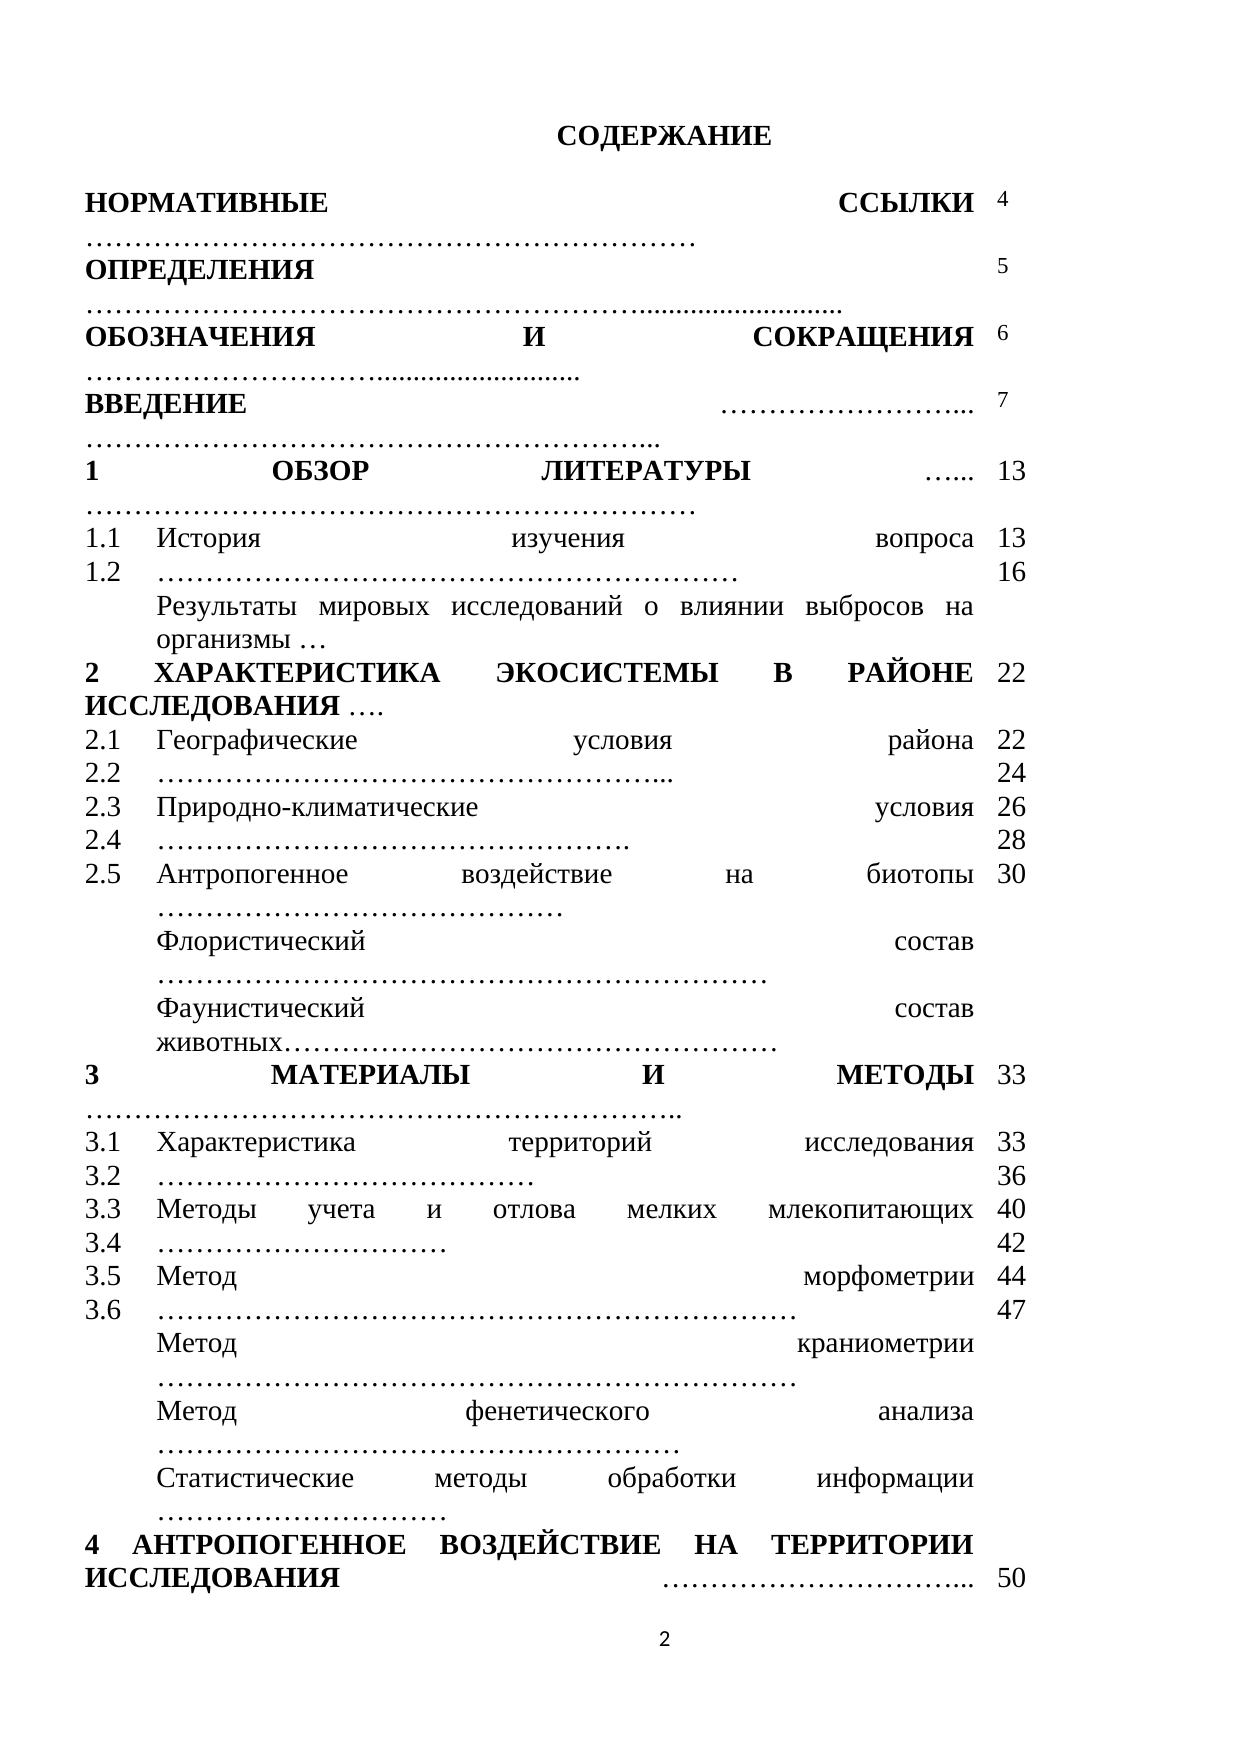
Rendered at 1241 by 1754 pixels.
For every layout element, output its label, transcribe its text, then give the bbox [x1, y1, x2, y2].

table_cell 5 [986, 252, 1048, 319]
table_cell 22 [986, 655, 1048, 722]
table_cell ОБОЗНАЧЕНИЯ И СОКРАЩЕНИЯ …………………………............................ [73, 319, 986, 386]
table_cell 3.1 3.2 3.3 3.4 3.5 3.6 [73, 1124, 145, 1527]
table_cell История изучения вопроса …………………………………………………… Результаты мировых исследований о влиянии выбросов на организмы … [145, 521, 986, 655]
table_cell 1.1 1.2 [73, 521, 145, 655]
table_cell 6 [986, 319, 1048, 386]
table_header 4 [986, 185, 1048, 252]
table_cell ВВЕДЕНИЕ ……………………...…………………………………………………... [73, 386, 986, 453]
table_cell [73, 1527, 986, 1594]
table_cell 33 [986, 1057, 1048, 1124]
text СОДЕРЖАНИЕ [177, 118, 1152, 152]
table_cell 50 [986, 1527, 1048, 1594]
table_cell 1 ОБЗОР ЛИТЕРАТУРЫ …...……………………………………………………… [73, 454, 986, 521]
table_cell ОПРЕДЕЛЕНИЯ …………………………………………………............................ [73, 252, 986, 319]
table_cell 22 24 26 28 30 [986, 722, 1048, 1057]
table_cell 7 [986, 386, 1048, 453]
table_header НОРМАТИВНЫЕ ССЫЛКИ ……………………………………………………… [73, 185, 986, 252]
table_cell 2 ХАРАКТЕРИСТИКА ЭКОСИСТЕМЫ В РАЙОНЕ ИССЛЕДОВАНИЯ …. [73, 655, 986, 722]
table_cell Характеристика территорий исследования ………………………………… Методы учета и отлова мелких млекопитающих ………………………… Метод морфометрии ………………………………………………………… Метод краниометрии ………………………………………………………… Метод фенетического анализа ……………………………………………… Статистические методы обработки информации ………………………… [145, 1124, 986, 1527]
table_cell Географические условия района ……………………………………………... Природно-климатические условия …………………………………………. Антропогенное воздействие на биотопы …………………………………… Флористический состав ……………………………………………………… Фаунистический состав животных…………………………………………… [145, 722, 986, 1057]
table_cell 13 16 [986, 521, 1048, 655]
table_cell 2.1 2.2 2.3 2.4 2.5 [73, 722, 145, 1057]
table_cell 3 МАТЕРИАЛЫ И МЕТОДЫ …………………………………………………….. [73, 1057, 986, 1124]
table_cell 33 36 40 42 44 47 [986, 1124, 1048, 1527]
table_cell 13 [986, 454, 1048, 521]
